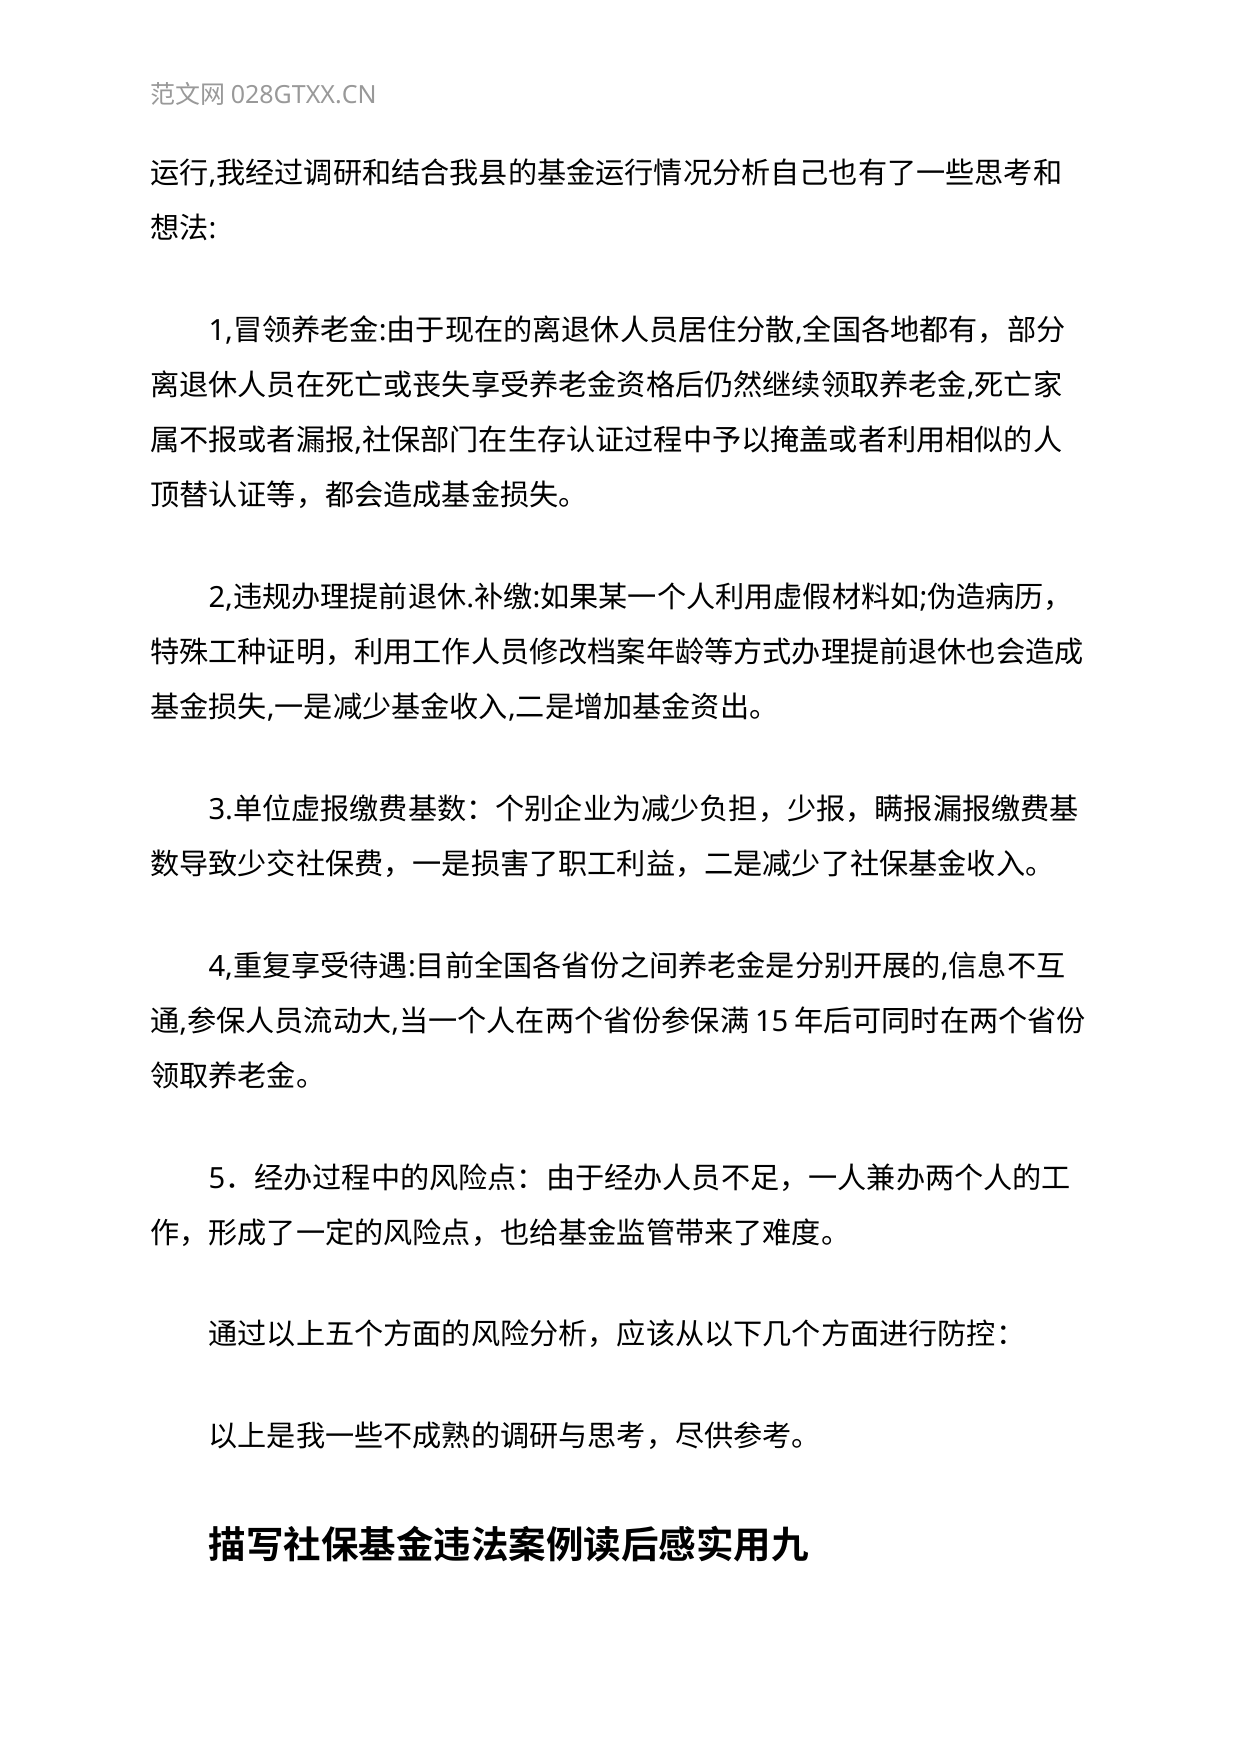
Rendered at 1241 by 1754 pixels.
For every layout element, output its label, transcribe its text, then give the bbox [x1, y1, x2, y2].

text 4,重复享受待遇:目前全国各省份之间养老金是分别开展的,信息不互通,参保人员流动大,当一个人在两个省份参保满15年后可同时在两个省份领取养老金。 [150, 942, 1090, 1095]
text 1,冒领养老金:由于现在的离退休人员居住分散,全国各地都有，部分离退休人员在死亡或丧失享受养老金资格后仍然继续领取养老金,死亡家属不报或者漏报,社保部门在生存认证过程中予以掩盖或者利用相似的人顶替认证等，都会造成基金损失。 [150, 307, 1090, 514]
text 通过以上五个方面的风险分析，应该从以下几个方面进行防控： [150, 1311, 1090, 1353]
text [150, 150, 1090, 247]
text 以上是我一些不成熟的调研与思考，尽供参考。 [150, 1413, 1090, 1455]
text 5．经办过程中的风险点：由于经办人员不足，一人兼办两个人的工作，形成了一定的风险点，也给基金监管带来了难度。 [150, 1154, 1090, 1251]
text 3.单位虚报缴费基数：个别企业为减少负担，少报，瞒报漏报缴费基数导致少交社保费，一是损害了职工利益，二是减少了社保基金收入。 [150, 786, 1090, 883]
text 2,违规办理提前退休.补缴:如果某一个人利用虚假材料如;伪造病历，特殊工种证明，利用工作人员修改档案年龄等方式办理提前退休也会造成基金损失,一是减少基金收入,二是增加基金资出。 [150, 574, 1090, 726]
text 描写社保基金违法案例读后感实用九 [150, 1514, 1090, 1569]
